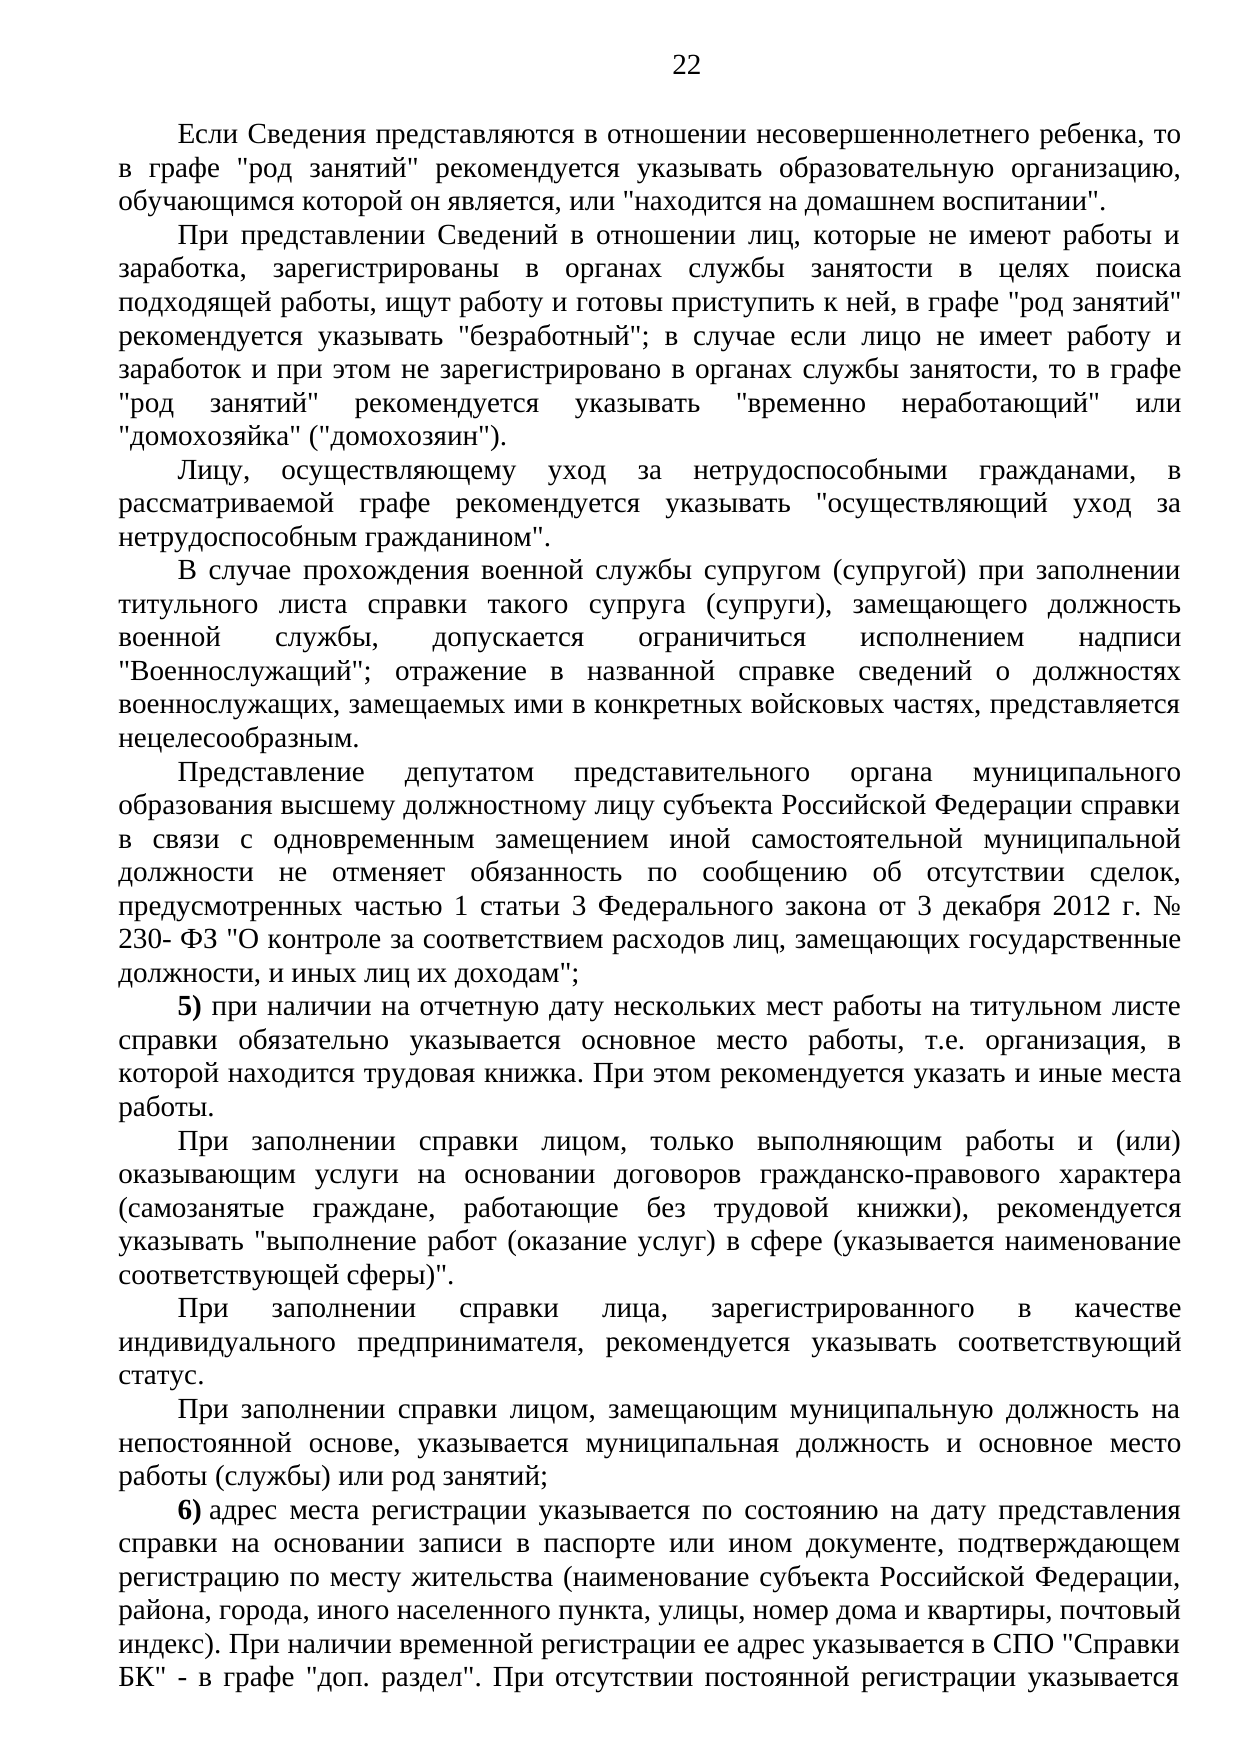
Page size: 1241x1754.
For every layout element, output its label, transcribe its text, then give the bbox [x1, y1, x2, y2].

text При заполнении справки лицом, замещающим муниципальную должность на непостоянной основе, указывается муниципальная должность и основное место работы (службы) или род занятий; [118, 1391, 1181, 1492]
text Представление депутатом представительного органа муниципального образования высшему должностному лицу субъекта Российской Федерации справки в связи с одновременным замещением иной самостоятельной муниципальной должности не отменяет обязанность по сообщению об отсутствии сделок, предусмотренных частью 1 статьи 3 Федерального закона от 3 декабря 2012 г. № 230- ФЗ "О контроле за соответствием расходов лиц, замещающих государственные должности, и иных лиц их доходам"; [118, 754, 1181, 988]
text При заполнении справки лица, зарегистрированного в качестве индивидуального предпринимателя, рекомендуется указывать соответствующий статус. [118, 1290, 1181, 1391]
list адрес места регистрации указывается по состоянию на дату представления справки на основании записи в паспорте или ином документе, подтверждающем регистрацию по месту жительства (наименование субъекта Российской Федерации, района, города, иного населенного пункта, улицы, номер дома и квартиры, почтовый индекс). При наличии временной регистрации ее адрес указывается в СПО "Справки БК" - в графе "доп. раздел". При отсутствии постоянной регистрации указывается [118, 1492, 1181, 1693]
text Лицу, осуществляющему уход за нетрудоспособными гражданами, в рассматриваемой графе рекомендуется указывать "осуществляющий уход за нетрудоспособным гражданином". [118, 452, 1181, 552]
text При представлении Сведений в отношении лиц, которые не имеют работы и заработка, зарегистрированы в органах службы занятости в целях поиска подходящей работы, ищут работу и готовы приступить к ней, в графе "род занятий" рекомендуется указывать "безработный"; в случае если лицо не имеет работу и заработок и при этом не зарегистрировано в органах службы занятости, то в графе "род занятий" рекомендуется указывать "временно неработающий" или "домохозяйка" ("домохозяин"). [118, 217, 1181, 452]
text При заполнении справки лицом, только выполняющим работы и (или) оказывающим услуги на основании договоров гражданско-правового характера (самозанятые граждане, работающие без трудовой книжки), рекомендуется указывать "выполнение работ (оказание услуг) в сфере (указывается наименование соответствующей сферы)". [118, 1123, 1181, 1290]
list при наличии на отчетную дату нескольких мест работы на титульном листе справки обязательно указывается основное место работы, т.е. организация, в которой находится трудовая книжка. При этом рекомендуется указать и иные места работы. [118, 988, 1181, 1123]
text В случае прохождения военной службы супругом (супругой) при заполнении титульного листа справки такого супруга (супруги), замещающего должность военной службы, допускается ограничиться исполнением надписи "Военнослужащий"; отражение в названной справке сведений о должностях военнослужащих, замещаемых ими в конкретных войсковых частях, представляется нецелесообразным. [118, 552, 1181, 754]
text Если Сведения представляются в отношении несовершеннолетнего ребенка, то в графе "род занятий" рекомендуется указывать образовательную организацию, обучающимся которой он является, или "находится на домашнем воспитании". [118, 116, 1181, 217]
